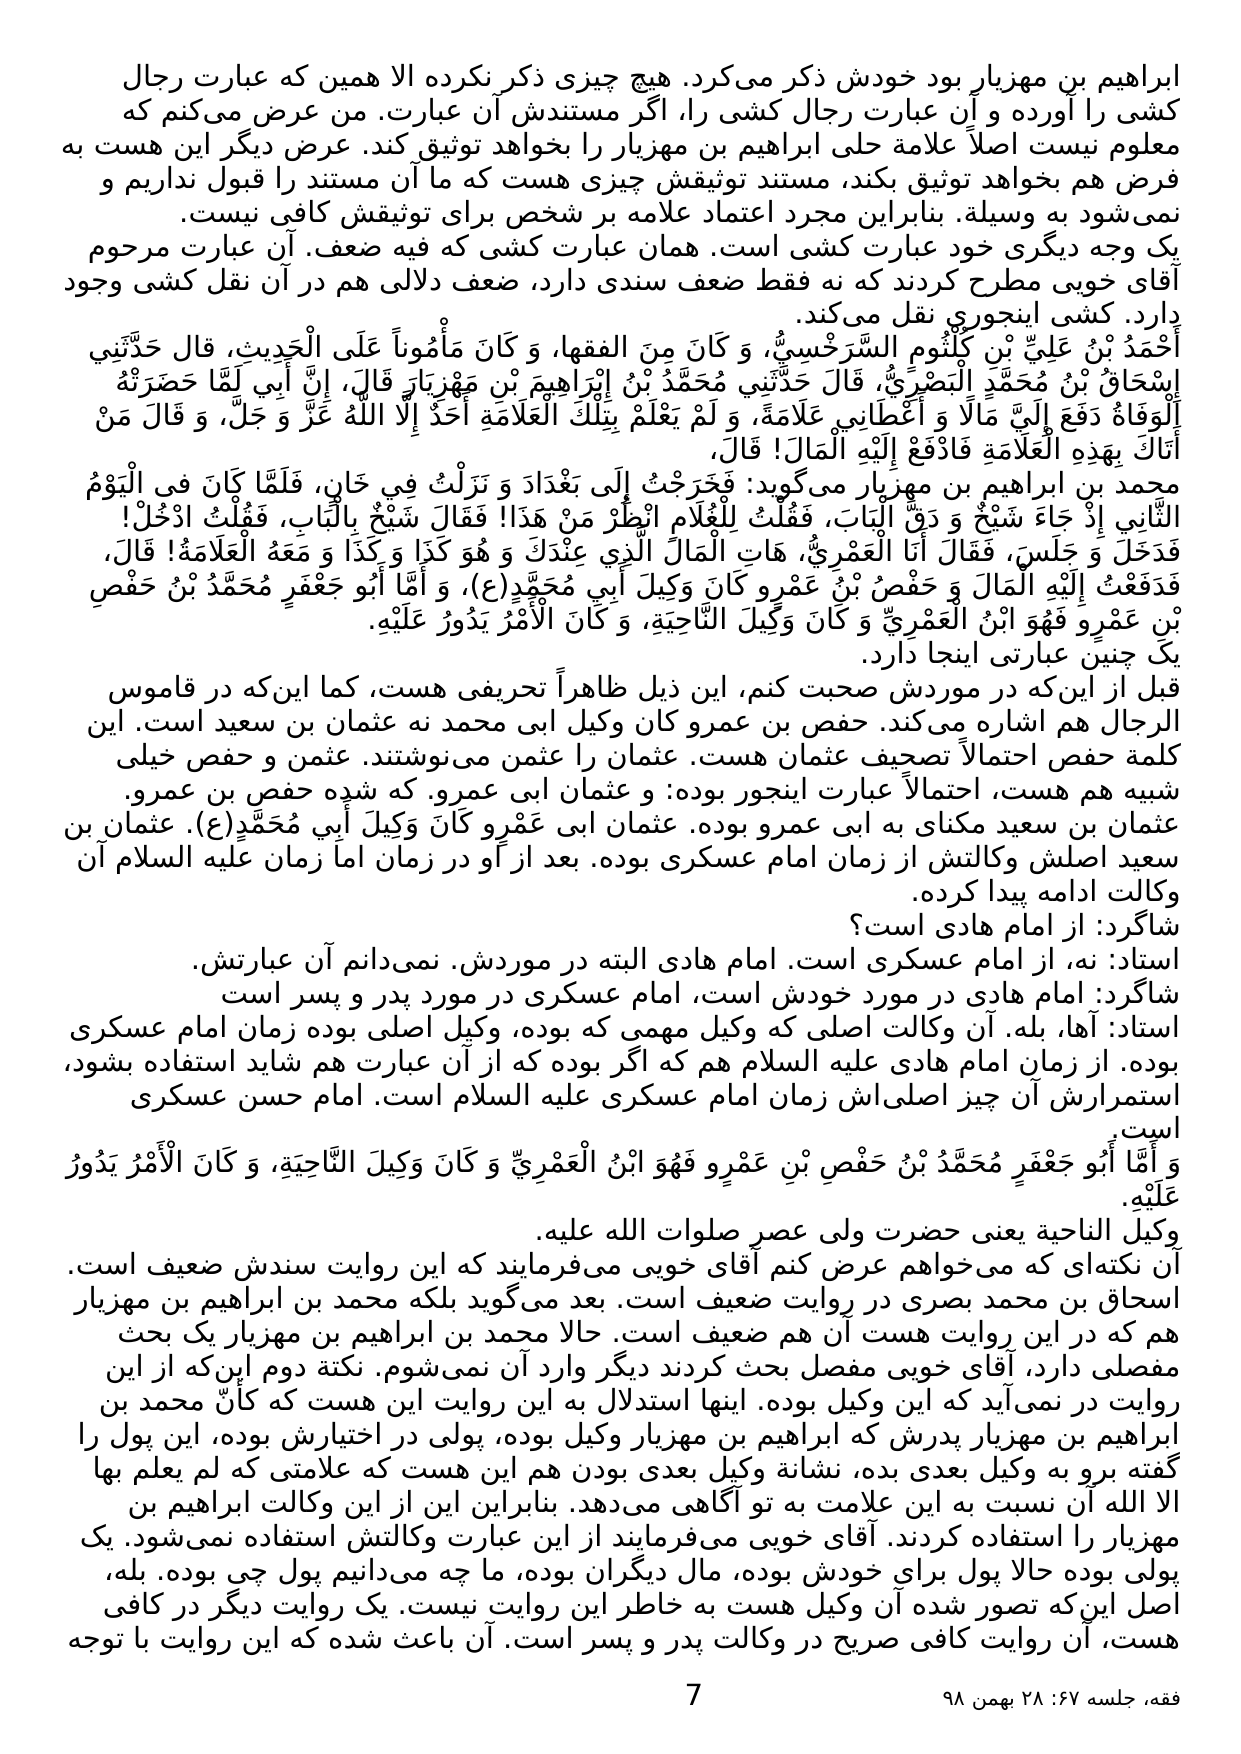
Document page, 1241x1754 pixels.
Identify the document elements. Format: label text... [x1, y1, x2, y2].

text شاگرد: از امام هادی است؟ [59, 908, 1181, 942]
text استاد: نه، از امام عسکری است. امام هادی البته در موردش. نمی‌دانم آن عبارتش. [59, 942, 1181, 976]
text یک وجه دیگری خود عبارت کشی است. همان عبارت کشی که فیه ضعف. آن عبارت مرحوم آقای خویی مطرح کردند که نه فقط ضعف سندی دارد، ضعف دلالی هم در آن نقل کشی وجود دارد. کشی اینجوری نقل می‌کند. [59, 229, 1181, 331]
text قبل از این‌که در موردش صحبت کنم، این ذیل ظاهراً تحریفی هست، کما این‌که در قاموس الرجال هم اشاره می‌کند. حفص بن عمرو کان وکیل ابی محمد نه عثمان بن سعید است. این کلمة حفص احتمالاً تصحیف عثمان هست. عثمان را عثمن می‌نوشتند. عثمن و حفص خیلی شبیه هم هست، احتمالاً عبارت اینجور بوده: و عثمان ابی عمرو. که شده حفص بن عمرو. عثمان بن سعید مکنای به ابی عمرو بوده. عثمان ابی عَمْرٍو كَانَ وَكِيلَ أَبِي مُحَمَّدٍ(ع). عثمان بن سعید اصلش وکالتش از زمان امام عسکری بوده. بعد از او در زمان اما زمان علیه السلام آن وکالت ادامه پیدا کرده. [59, 670, 1181, 908]
text وکیل الناحیة یعنی حضرت ولی عصر صلوات الله علیه. [59, 1214, 1181, 1248]
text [59, 59, 1181, 229]
text استاد: آها، بله. آن وکالت اصلی که وکیل مهمی که بوده، وکیل اصلی بوده زمان امام عسکری بوده. از زمان امام هادی علیه السلام هم که اگر بوده که از آن عبارت هم شاید استفاده بشود، استمرارش آن چیز اصلی‌اش زمان امام عسکری علیه السلام است. امام حسن عسکری است. [59, 1010, 1181, 1146]
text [59, 1248, 1181, 1655]
text أَحْمَدُ بْنُ عَلِيِّ بْنِ كُلْثُومٍ السَّرَخْسِيُّ، وَ كَانَ مِنَ الفقها، وَ كَانَ مَأْمُوناً عَلَى الْحَدِيثِ، قال حَدَّثَنِي إِسْحَاقُ بْنُ مُحَمَّدٍ الْبَصْرِيُّ، قَالَ حَدَّثَنِي مُحَمَّدُ بْنُ إِبْرَاهِيمَ بْنِ مَهْزِيَارَ قَالَ، إِنَّ أَبِي لَمَّا حَضَرَتْهُ الْوَفَاةُ دَفَعَ إِلَيَّ مَالًا وَ أَعْطَانِي عَلَامَةً، وَ لَمْ يَعْلَمْ بِتِلْكَ الْعَلَامَةِ أَحَدٌ إِلَّا اللَّهُ عَزَّ وَ جَلَّ، وَ قَالَ مَنْ أَتَاكَ بِهَذِهِ الْعَلَامَةِ فَادْفَعْ إِلَيْهِ الْمَالَ! قَالَ، [59, 331, 1181, 467]
text شاگرد: امام هادی در مورد خودش است، امام عسکری در مورد پدر و پسر است [59, 976, 1181, 1010]
text وَ أَمَّا أَبُو جَعْفَرٍ مُحَمَّدُ بْنُ حَفْصِ بْنِ عَمْرٍو فَهُوَ ابْنُ الْعَمْرِيِّ وَ كَانَ وَكِيلَ النَّاحِيَةِ، وَ كَانَ الْأَمْرُ يَدُورُ عَلَيْهِ. [59, 1146, 1181, 1214]
text یک چنین عبارتی اینجا دارد. [59, 636, 1181, 670]
text محمد بن ابراهیم بن مهزیار می‌گوید: فَخَرَجْتُ إِلَى بَغْدَادَ وَ نَزَلْتُ فِي خَانٍ، فَلَمَّا كَانَ فی الْيَوْمُ الثَّانِي إِذْ جَاءَ شَيْخٌ وَ دَقَّ الْبَابَ، فَقُلْتُ لِلْغُلَامِ انْظُرْ مَنْ هَذَا! فَقَالَ شَيْخٌ بِالْبَابِ، فَقُلْتُ ادْخُلْ! فَدَخَلَ وَ جَلَسَ، فَقَالَ أَنَا الْعَمْرِيُّ، هَاتِ الْمَالَ الَّذِي عِنْدَكَ وَ هُوَ كَذَا وَ كَذَا وَ مَعَهُ الْعَلَامَةُ! قَالَ، فَدَفَعْتُ إِلَيْهِ الْمَالَ وَ حَفْصُ بْنُ عَمْرٍو كَانَ وَكِيلَ أَبِي مُحَمَّدٍ(ع)، وَ أَمَّا أَبُو جَعْفَرٍ مُحَمَّدُ بْنُ حَفْصِ بْنِ عَمْرٍو فَهُوَ ابْنُ الْعَمْرِيِّ وَ كَانَ وَكِيلَ النَّاحِيَةِ، وَ كَانَ الْأَمْرُ يَدُورُ عَلَيْهِ. [59, 467, 1181, 636]
